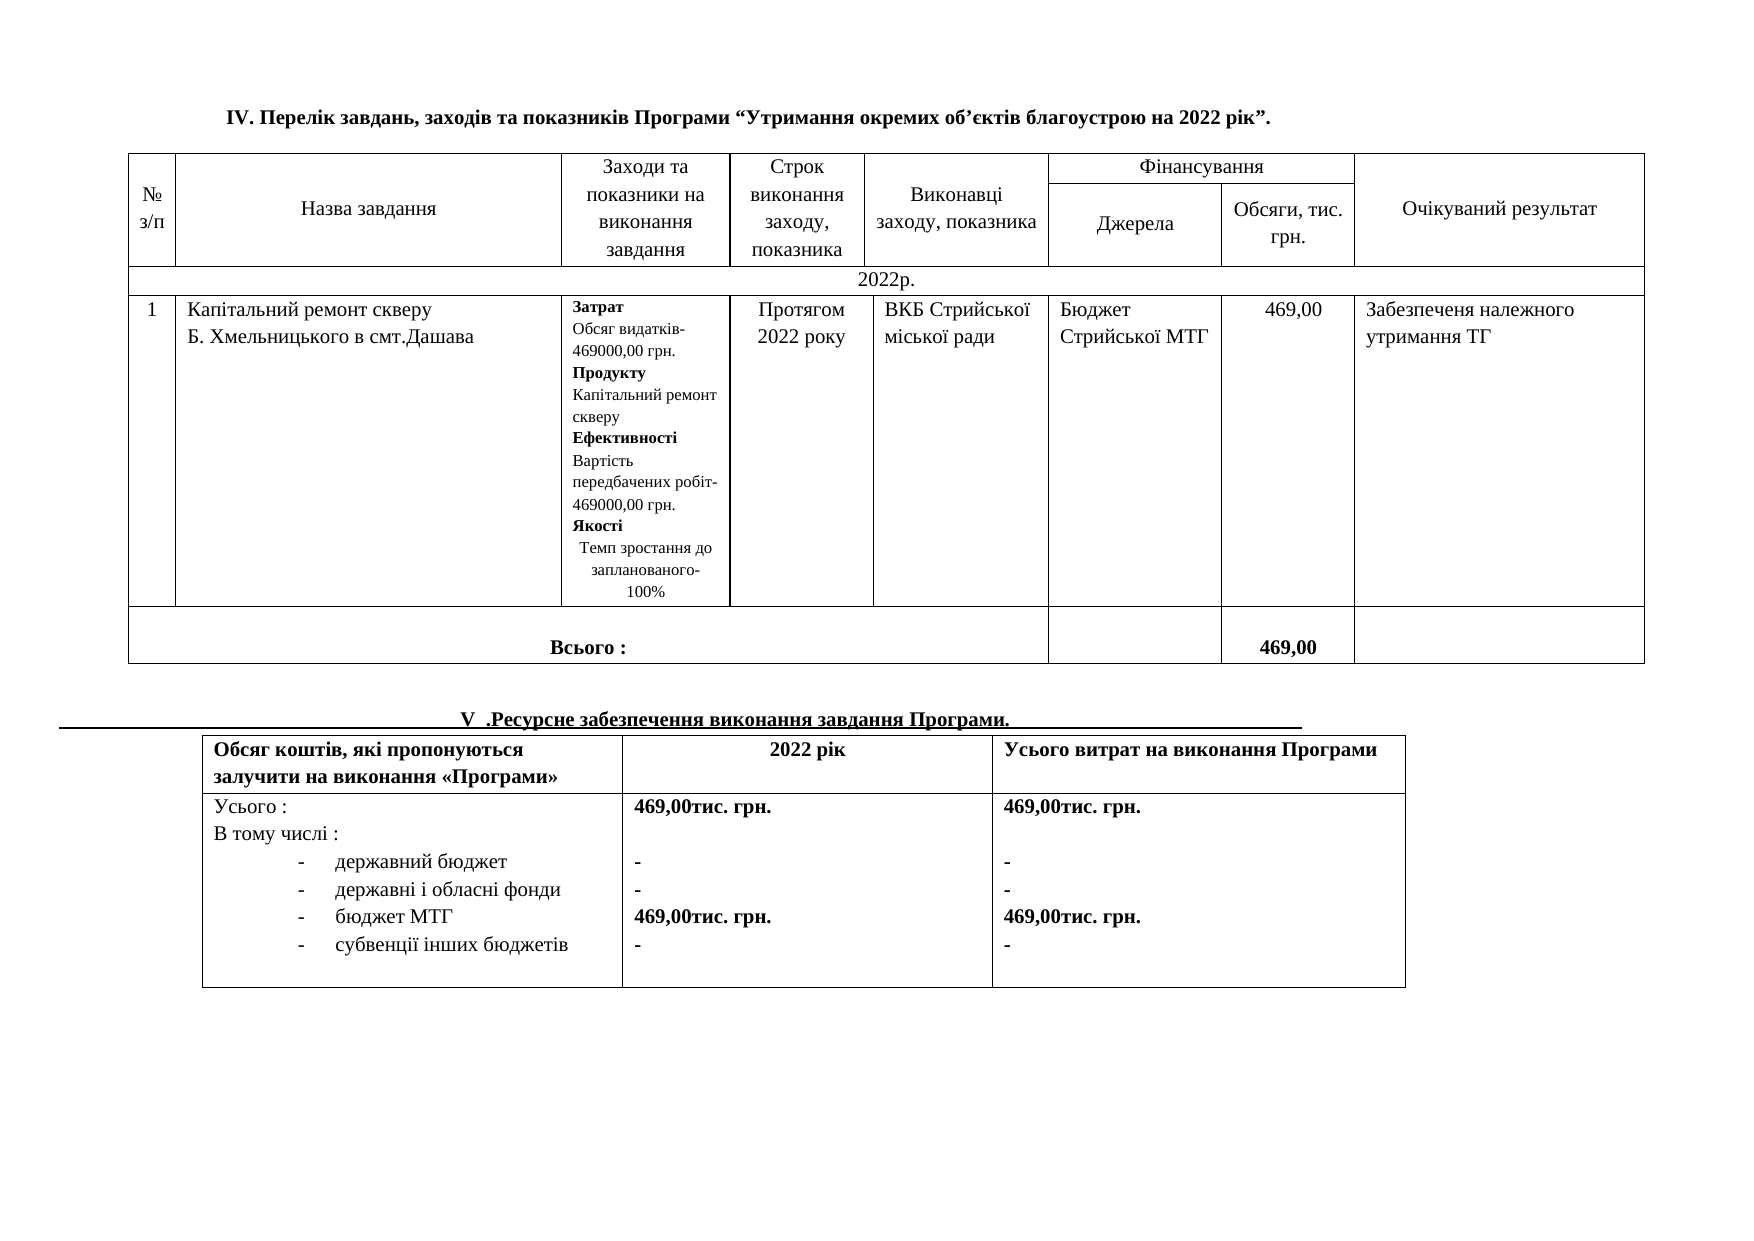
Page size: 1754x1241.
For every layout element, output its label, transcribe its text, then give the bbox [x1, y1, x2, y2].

table_header Усього витрат на виконання Програми [993, 736, 1405, 793]
table_cell Протягом 2022 року [731, 296, 873, 606]
table_cell Забезпеченя належного утримання ТГ [1355, 296, 1644, 606]
table_header № з/п [129, 154, 175, 266]
table_header Строк виконання заходу, показника [731, 154, 864, 266]
table_cell Обсяги, тис. грн. [1222, 184, 1354, 266]
table_cell 1 [129, 296, 175, 606]
table_header Фінансування [1049, 154, 1354, 183]
table_header Обсяг коштів, які пропонуються залучити на виконання «Програми» [203, 736, 622, 793]
text IV. Перелік завдань, заходів та показників Програми “Утримання окремих об’єктів благоустрою на 2022 рік”. [59, 105, 1695, 129]
table_cell Капітальний ремонт скверу Б. Хмельницького в смт.Дашава [176, 296, 561, 606]
table_cell 469,00 [1222, 296, 1354, 606]
table_header Назва завдання [176, 154, 561, 266]
table_cell ВКБ Стрийської міської ради [874, 296, 1048, 606]
table_cell Затрат Обсяг видатків-469000,00 грн. Продукту Капітальний ремонт скверу Ефективності Вартість передбачених робіт-469000,00 грн. Якості Темп зростання до запланованого- 100% [562, 296, 729, 606]
table_header Очікуваний результат [1355, 154, 1644, 266]
table_cell 2022р. [129, 267, 1644, 295]
table_cell Бюджет Стрийської МТГ [1049, 296, 1221, 606]
table_cell Всього : [129, 607, 1048, 663]
table_cell 469,00 [1222, 607, 1354, 663]
text V .Ресурсне забезпечення виконання завдання Програми.____________________________ [59, 707, 1695, 731]
table_cell [1355, 607, 1644, 663]
table_header Заходи та показники на виконання завдання [562, 154, 729, 266]
table_cell Джерела [1049, 184, 1221, 266]
table_cell 469,00тис. грн. - - 469,00тис. грн. - [993, 794, 1405, 987]
table_header 2022 рік [623, 736, 992, 793]
table_cell [1049, 607, 1221, 663]
table_header Виконавці заходу, показника [865, 154, 1048, 266]
table_cell 469,00тис. грн. - - 469,00тис. грн. - [623, 794, 992, 987]
table_cell Усього : В тому числі : державний бюджет державні і обласні фонди бюджет МТГ субвенції інших бюджетів [203, 794, 622, 987]
